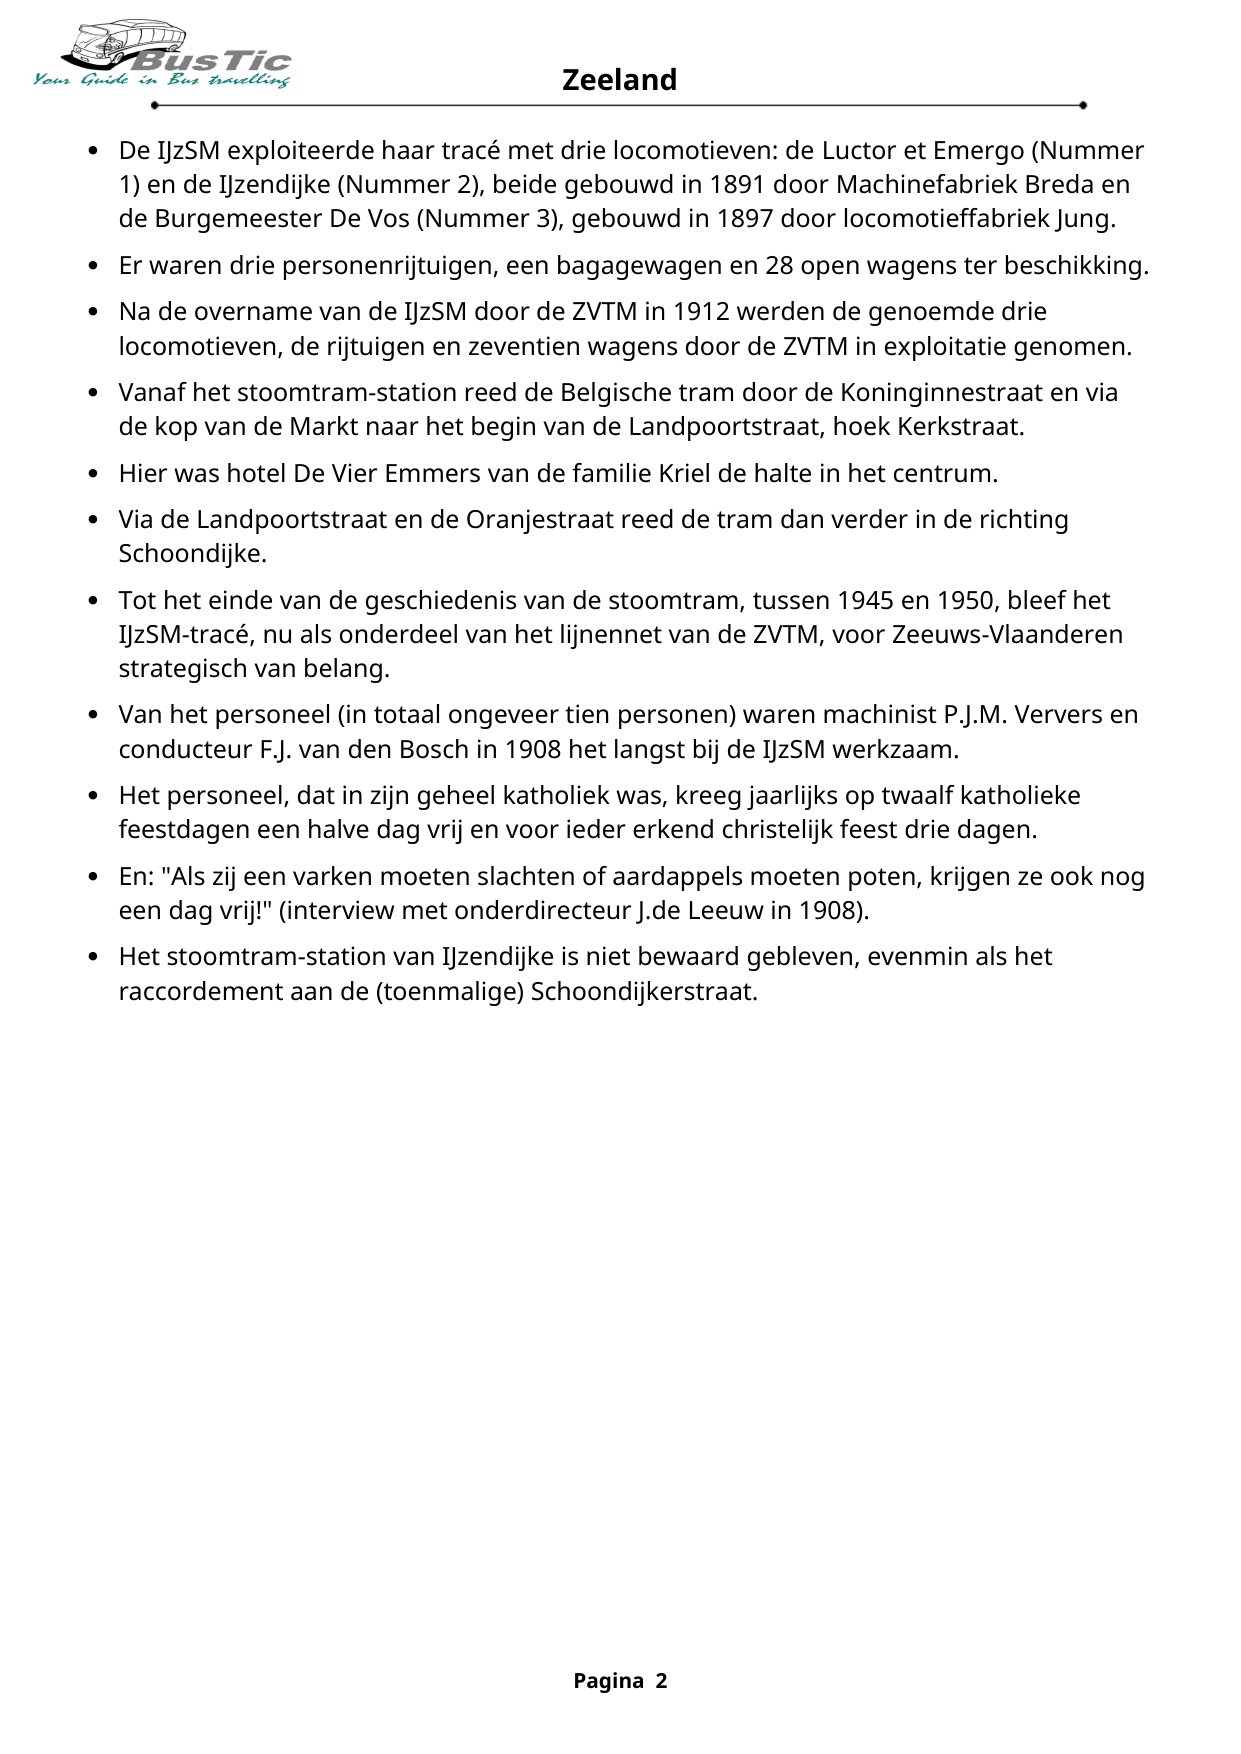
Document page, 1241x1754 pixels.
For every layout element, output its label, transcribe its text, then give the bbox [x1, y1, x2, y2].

text Vanaf het stoomtram-station reed de Belgische tram door de Koninginnestraat en via de kop van de Markt naar het begin van de Landpoortstraat, hoek Kerkstraat. [89, 375, 1152, 443]
text Van het personeel (in totaal ongeveer tien personen) waren machinist P.J.M. Ververs en conducteur F.J. van den Bosch in 1908 het langst bij de IJzSM werkzaam. [89, 697, 1152, 765]
text Het stoomtram-station van IJzendijke is niet bewaard gebleven, evenmin als het raccordement aan de (toenmalige) Schoondijkerstraat. [89, 939, 1152, 1007]
picture [24, 15, 302, 92]
text En: "Als zij een varken moeten slachten of aardappels moeten poten, krijgen ze ook nog een dag vrij!" (interview met onderdirecteur J.de Leeuw in 1908). [89, 858, 1152, 927]
text Tot het einde van de geschiedenis van de stoomtram, tussen 1945 en 1950, bleef het IJzSM-tracé, nu als onderdeel van het lijnennet van de ZVTM, voor Zeeuws-Vlaanderen strategisch van belang. [89, 582, 1152, 685]
text Hier was hotel De Vier Emmers van de familie Kriel de halte in het centrum. [89, 455, 1152, 489]
text Er waren drie personenrijtuigen, een bagagewagen en 28 open wagens ter beschikking. [89, 247, 1152, 282]
text Het personeel, dat in zijn geheel katholiek was, kreeg jaarlijks op twaalf katholieke feestdagen een halve dag vrij en voor ieder erkend christelijk feest drie dagen. [89, 778, 1152, 846]
text Via de Landpoortstraat en de Oranjestraat reed de tram dan verder in de richting Schoondijke. [89, 502, 1152, 570]
text De IJzSM exploiteerde haar tracé met drie locomotieven: de Luctor et Emergo (Nummer 1) en de IJzendijke (Nummer 2), beide gebouwd in 1891 door Machinefabriek Breda en de Burgemeester De Vos (Nummer 3), gebouwd in 1897 door locomotieffabriek Jung. [89, 133, 1152, 235]
picture [151, 98, 1089, 115]
text Na de overname van de IJzSM door de ZVTM in 1912 werden de genoemde drie locomotieven, de rijtuigen en zeventien wagens door de ZVTM in exploitatie genomen. [89, 294, 1152, 362]
